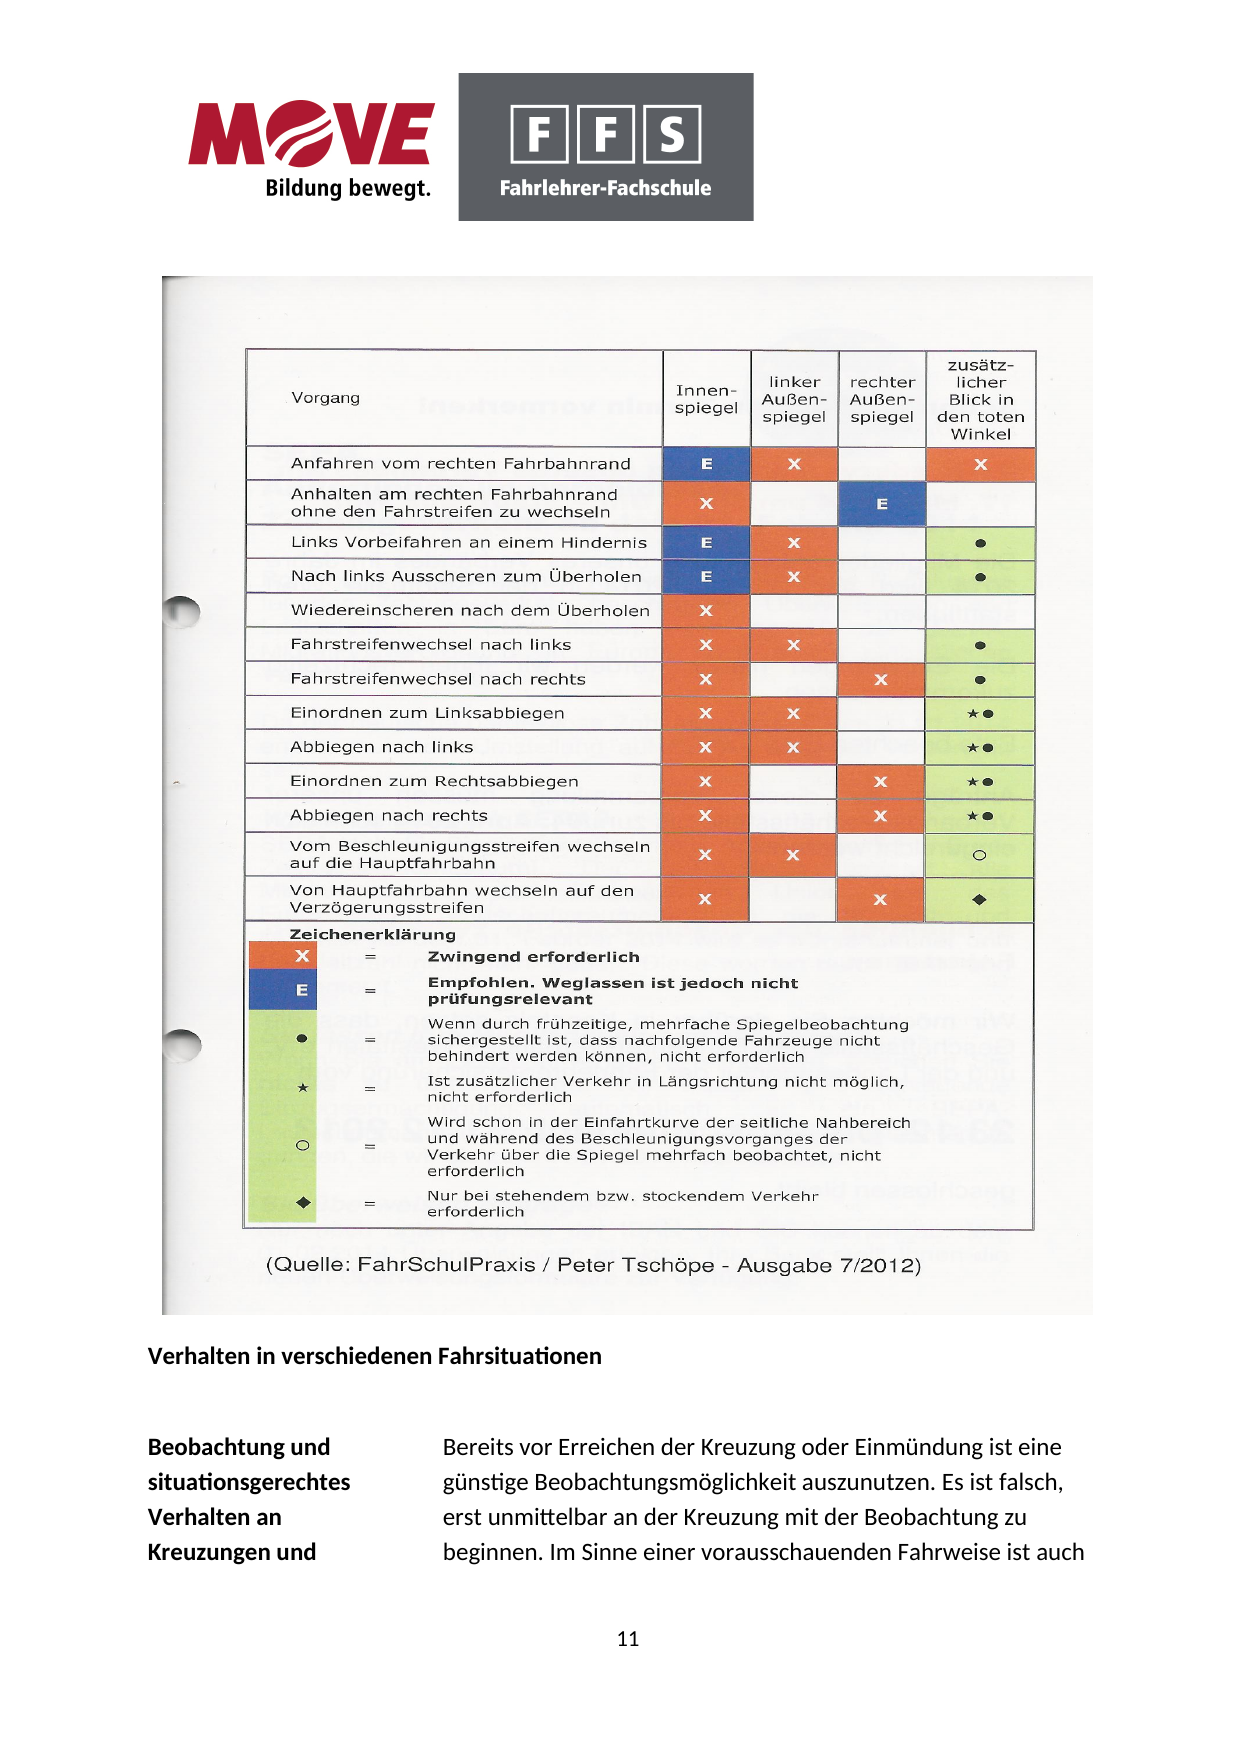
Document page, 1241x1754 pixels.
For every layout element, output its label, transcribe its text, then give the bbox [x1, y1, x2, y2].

text Verhalten in verschiedenen Fahrsituationen [148, 1340, 1107, 1370]
picture [163, 73, 754, 221]
picture [162, 276, 1093, 1315]
